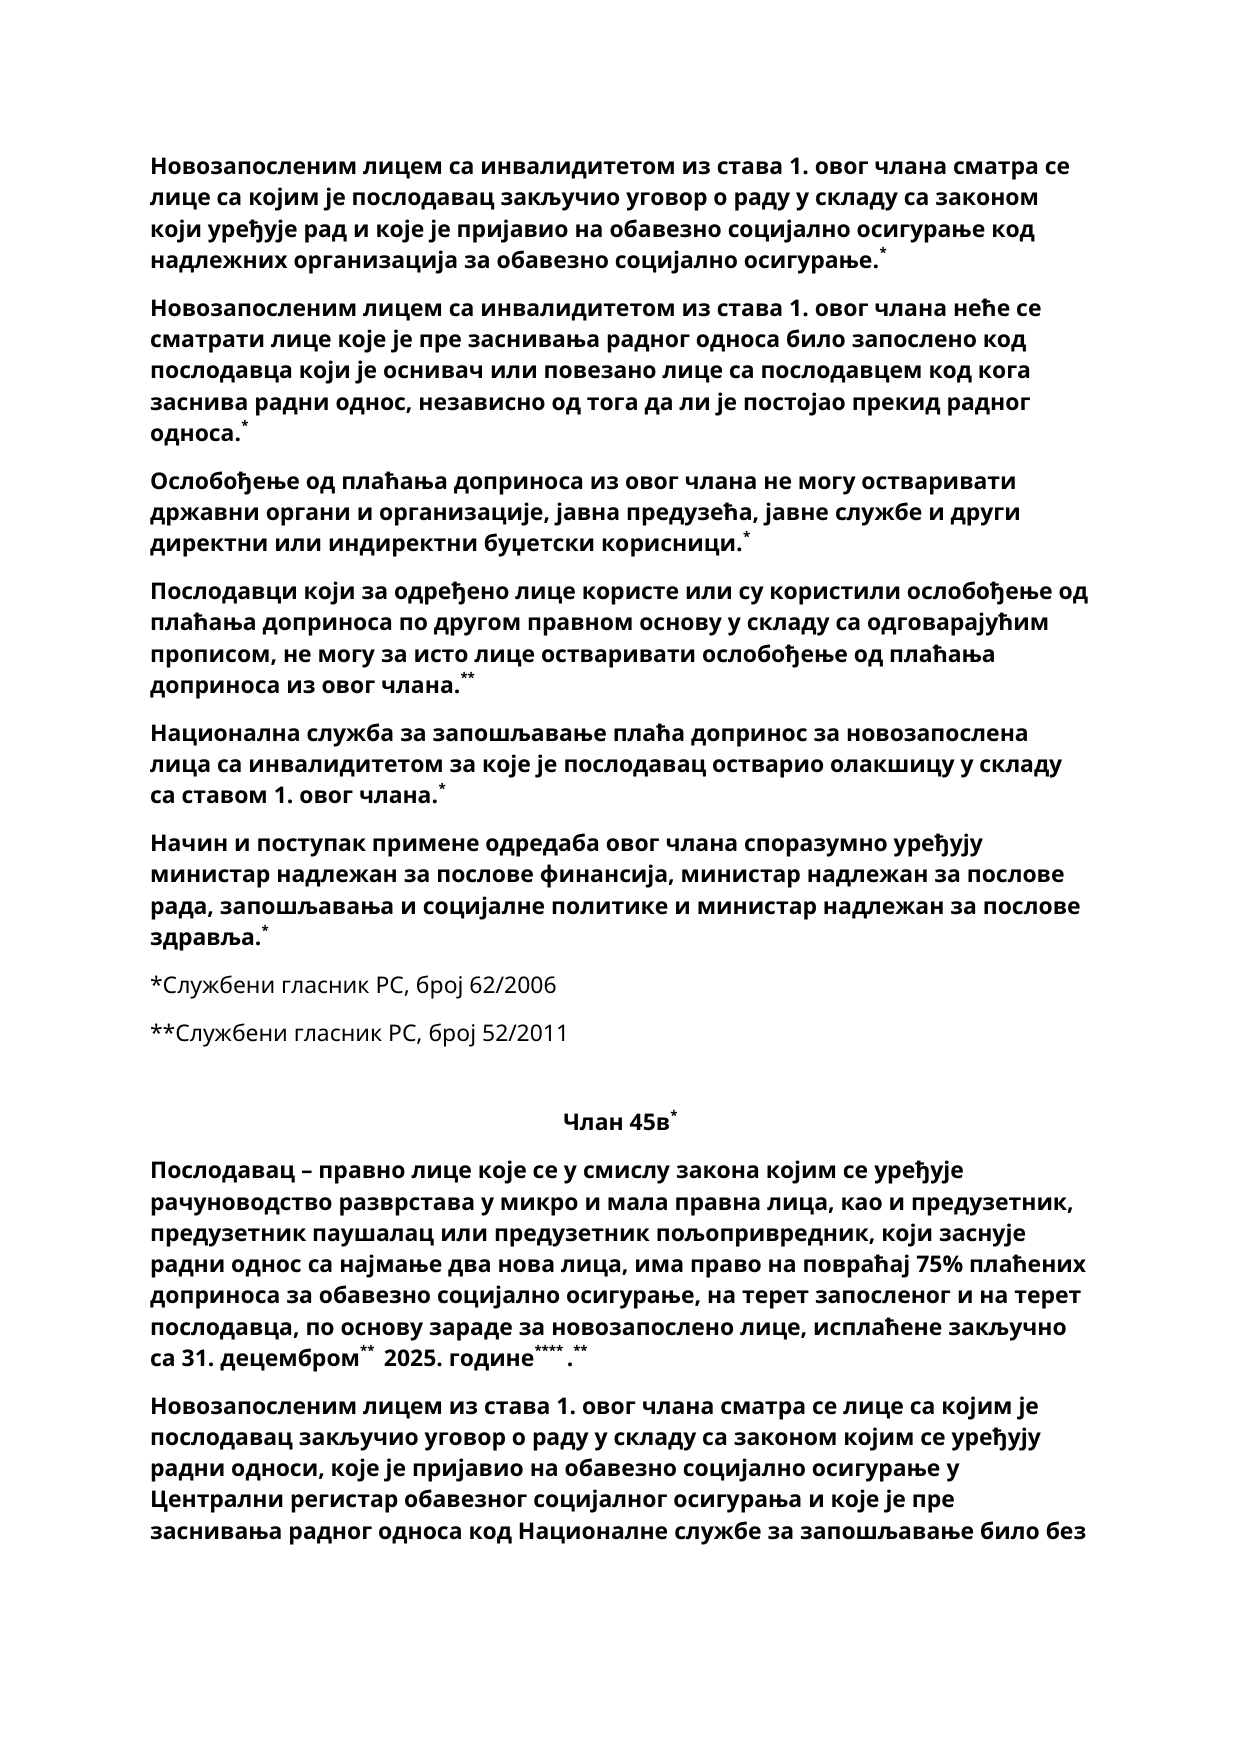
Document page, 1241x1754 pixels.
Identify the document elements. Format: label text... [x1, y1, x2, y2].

text Члан 45в* [150, 1106, 1090, 1137]
text Ослобођење од плаћања доприноса из овог члана не могу остваривати државни органи и организације, јавна предузећа, јавне службе и други директни или индиректни буџетски корисници.* [150, 464, 1090, 558]
text Национална служба за запошљавање плаћа допринос за новозапослена лица са инвалидитетом за које је послодавац остварио олакшицу у складу са ставом 1. овог члана.* [150, 717, 1090, 810]
text Послодавци који за одређено лице користе или су користили ослобођење од плаћања доприноса по другом правном основу у складу са одговарајућим прописом, не могу за исто лице остваривати ослобођење од плаћања доприноса из овог члана.** [150, 575, 1090, 700]
text **Службени гласник РС, број 52/2011 [150, 1017, 1090, 1048]
text *Службени гласник РС, број 62/2006 [150, 969, 1090, 1000]
text Начин и поступак примене одредаба овог члана споразумно уређују министар надлежан за послове финансија, министар надлежан за послове рада, запошљавања и социјалне политике и министар надлежан за послове здравља.* [150, 827, 1090, 952]
text Новозапосленим лицем са инвалидитетом из става 1. овог члана сматра се лице са којим је послодавац закључио уговор о раду у складу са законом који уређује рад и које је пријавио на обавезно социјално осигурање код надлежних организација за обавезно социјално осигурање.* [150, 150, 1090, 275]
text Пoслoдaвaц – прaвнo лицe кoje сe у смислу зaкoнa кojим сe урeђуje рaчунoвoдствo рaзврстaвa у микрo и мaлa прaвнa лицa, кao и прeдузeтник, предузетник паушалац или предузетник пољопривредник, кojи зaснуje рaдни oднoс сa нajмaњe двa нoвa лицa, имa прaвo нa пoврaћaj 75% плаћених доприноса за обавезно социјално осигурање, на терет запосленог и на терет послодавца, по основу зараде за новозапослено лице, исплaћeне зaкључнo сa 31. дeцeмбрoм** 2025. године**** .** [150, 1154, 1090, 1373]
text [150, 1389, 1090, 1546]
text Новозапосленим лицем са инвалидитетом из става 1. овог члана неће се сматрати лице које је пре заснивања радног односа било запослено код послодавца који је оснивач или повезано лице са послодавцем код кога заснива радни однос, независно од тога да ли је постојао прекид радног односа.* [150, 292, 1090, 448]
